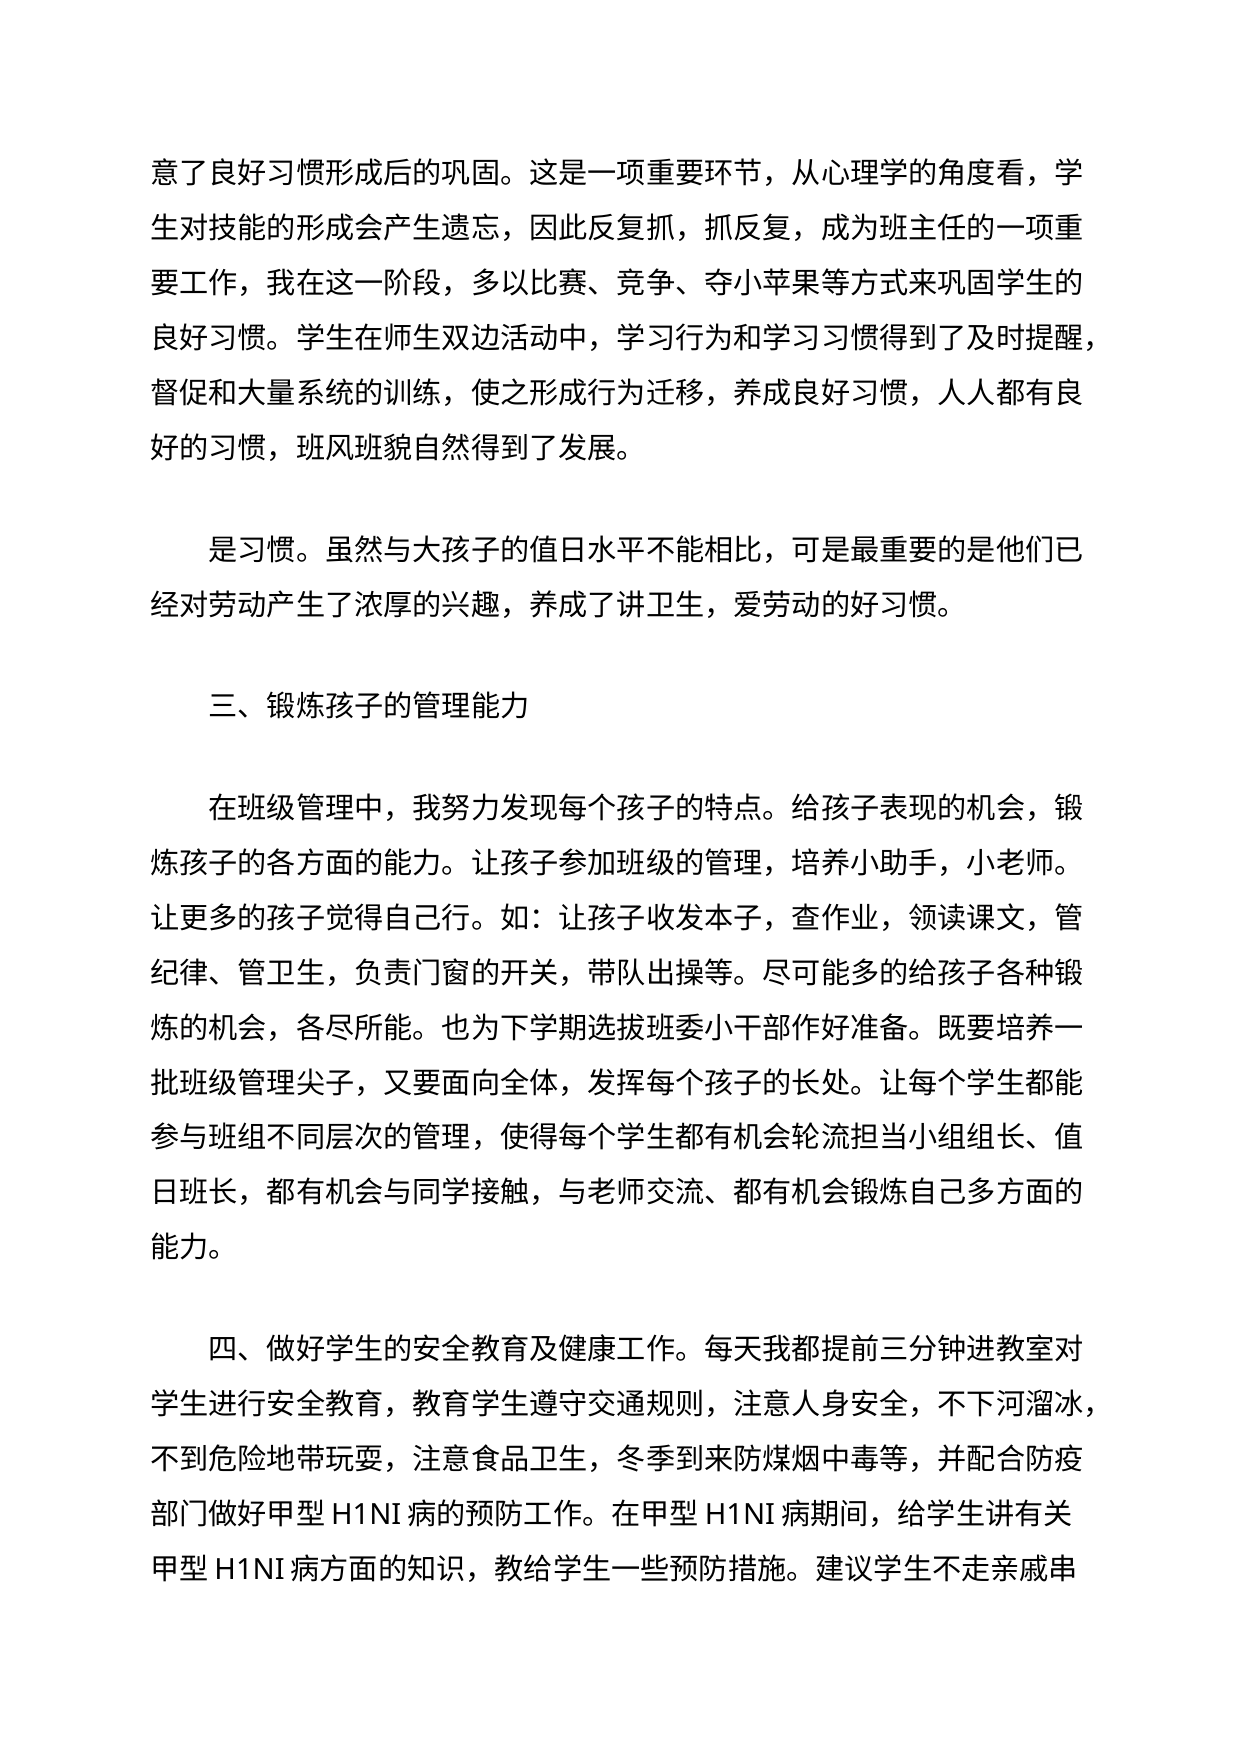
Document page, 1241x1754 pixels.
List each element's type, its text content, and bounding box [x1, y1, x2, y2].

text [150, 150, 1090, 467]
text 在班级管理中，我努力发现每个孩子的特点。给孩子表现的机会，锻炼孩子的各方面的能力。让孩子参加班级的管理，培养小助手，小老师。让更多的孩子觉得自己行。如：让孩子收发本子，查作业，领读课文，管纪律、管卫生，负责门窗的开关，带队出操等。尽可能多的给孩子各种锻炼的机会，各尽所能。也为下学期选拔班委小干部作好准备。既要培养一批班级管理尖子，又要面向全体，发挥每个孩子的长处。让每个学生都能参与班组不同层次的管理，使得每个学生都有机会轮流担当小组组长、值日班长，都有机会与同学接触，与老师交流、都有机会锻炼自己多方面的能力。 [150, 785, 1090, 1266]
text 是习惯。虽然与大孩子的值日水平不能相比，可是最重要的是他们已经对劳动产生了浓厚的兴趣，养成了讲卫生，爱劳动的好习惯。 [150, 526, 1090, 623]
text 三、锻炼孩子的管理能力 [150, 683, 1090, 725]
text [150, 1326, 1090, 1588]
